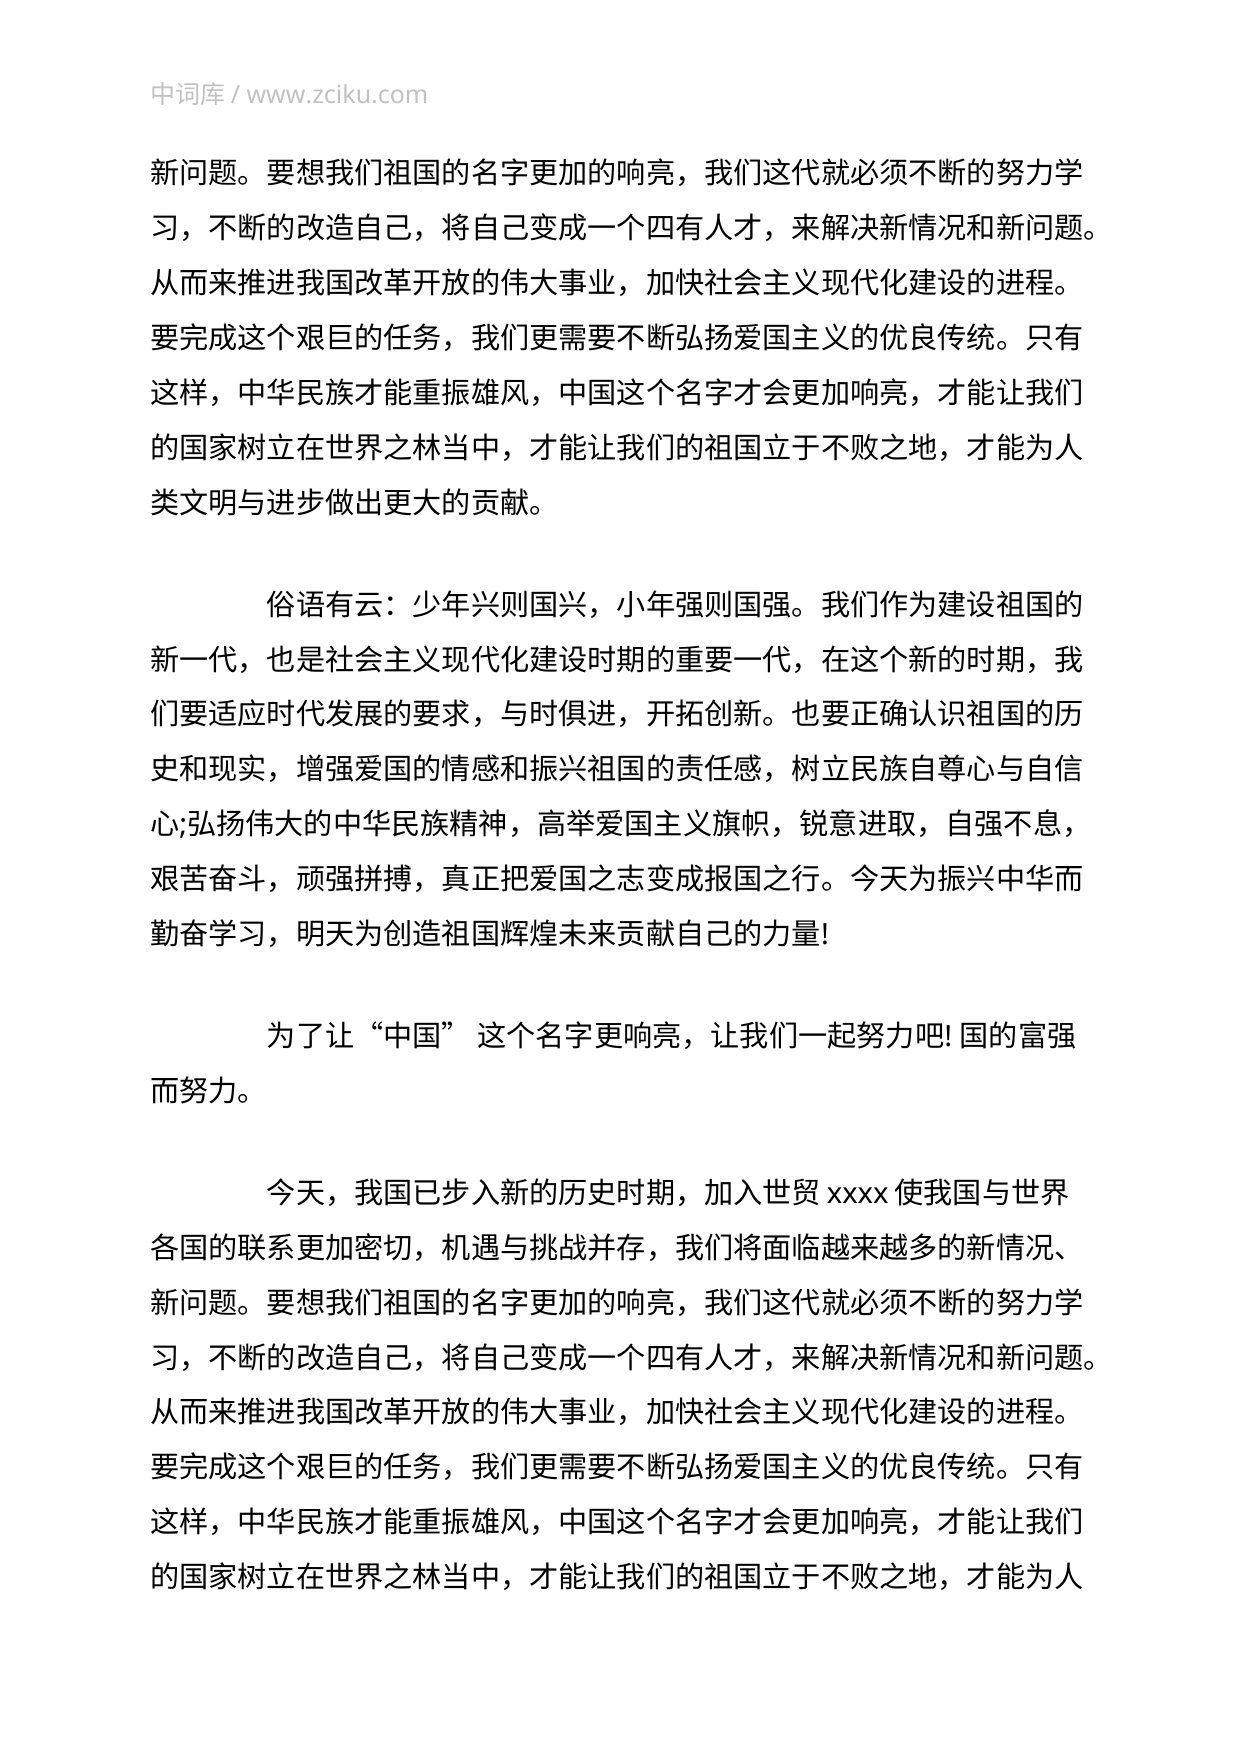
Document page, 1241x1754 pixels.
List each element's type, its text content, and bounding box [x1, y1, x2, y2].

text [150, 1169, 1090, 1596]
text 为了让“中国” 这个名字更响亮，让我们一起努力吧! 国的富强而努力。 [150, 1013, 1090, 1110]
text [150, 150, 1090, 522]
text 俗语有云：少年兴则国兴，小年强则国强。我们作为建设祖国的新一代，也是社会主义现代化建设时期的重要一代，在这个新的时期，我们要适应时代发展的要求，与时俱进，开拓创新。也要正确认识祖国的历史和现实，增强爱国的情感和振兴祖国的责任感，树立民族自尊心与自信心;弘扬伟大的中华民族精神，高举爱国主义旗帜，锐意进取，自强不息，艰苦奋斗，顽强拼搏，真正把爱国之志变成报国之行。今天为振兴中华而勤奋学习，明天为创造祖国辉煌未来贡献自己的力量! [150, 581, 1090, 953]
